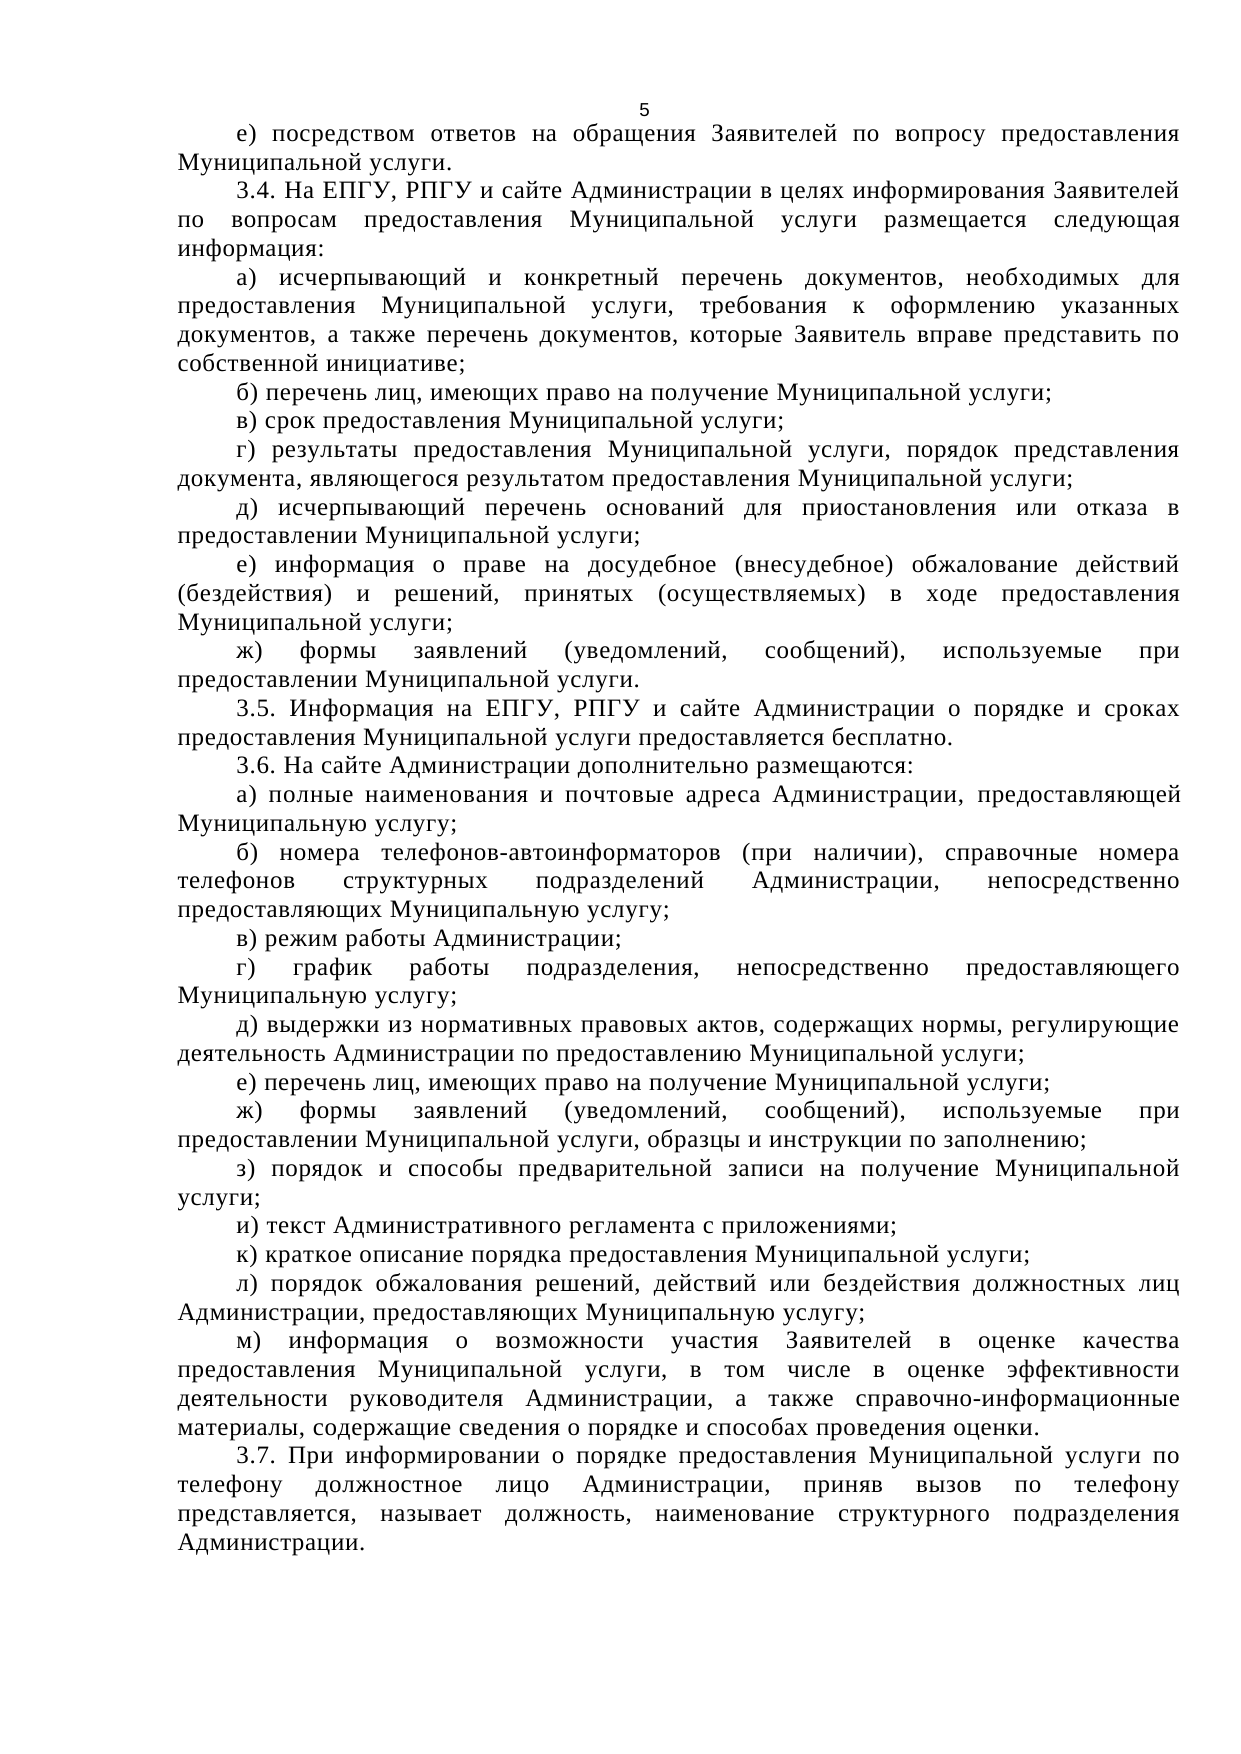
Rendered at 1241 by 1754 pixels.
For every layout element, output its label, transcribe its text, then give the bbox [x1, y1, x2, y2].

text е) информация о праве на досудебное (внесудебное) обжалование действий (бездействия) и решений, принятых (осуществляемых) в ходе предоставления Муниципальной услуги; [177, 549, 1181, 636]
text г) график работы подразделения, непосредственно предоставляющего Муниципальную услугу; [177, 952, 1181, 1009]
text ж) формы заявлений (уведомлений, сообщений), используемые при предоставлении Муниципальной услуги. [177, 636, 1181, 693]
text ж) формы заявлений (уведомлений, сообщений), используемые при предоставлении Муниципальной услуги, образцы и инструкции по заполнению; [177, 1096, 1181, 1153]
text б) перечень лиц, имеющих право на получение Муниципальной услуги; [177, 377, 1181, 406]
text б) номера телефонов-автоинформаторов (при наличии), справочные номера телефонов структурных подразделений Администрации, непосредственно предоставляющих Муниципальную услугу; [177, 837, 1181, 923]
text а) исчерпывающий и конкретный перечень документов, необходимых для предоставления Муниципальной услуги, требования к оформлению указанных документов, а также перечень документов, которые Заявитель вправе представить по собственной инициативе; [177, 262, 1181, 377]
text г) результаты предоставления Муниципальной услуги, порядок представления документа, являющегося результатом предоставления Муниципальной услуги; [177, 434, 1181, 492]
text 3.7. При информировании о порядке предоставления Муниципальной услуги по телефону должностное лицо Администрации, приняв вызов по телефону представляется, называет должность, наименование структурного подразделения Администрации. [177, 1441, 1181, 1556]
text к) краткое описание порядка предоставления Муниципальной услуги; [177, 1239, 1181, 1268]
text а) полные наименования и почтовые адреса Администрации, предоставляющей Муниципальную услугу; [177, 779, 1181, 837]
text д) исчерпывающий перечень оснований для приостановления или отказа в предоставлении Муниципальной услуги; [177, 492, 1181, 549]
text з) порядок и способы предварительной записи на получение Муниципальной услуги; [177, 1153, 1181, 1211]
text д) выдержки из нормативных правовых актов, содержащих нормы, регулирующие деятельность Администрации по предоставлению Муниципальной услуги; [177, 1009, 1181, 1067]
text е) перечень лиц, имеющих право на получение Муниципальной услуги; [177, 1067, 1181, 1096]
text и) текст Административного регламента с приложениями; [177, 1211, 1181, 1239]
text в) срок предоставления Муниципальной услуги; [177, 406, 1181, 434]
text в) режим работы Администрации; [177, 923, 1181, 952]
text е) посредством ответов на обращения Заявителей по вопросу предоставления Муниципальной услуги. [177, 118, 1181, 176]
text м) информация о возможности участия Заявителей в оценке качества предоставления Муниципальной услуги, в том числе в оценке эффективности деятельности руководителя Администрации, а также справочно-информационные материалы, содержащие сведения о порядке и способах проведения оценки. [177, 1326, 1181, 1441]
text 3.6. На сайте Администрации дополнительно размещаются: [177, 751, 1181, 779]
text 3.5. Информация на ЕПГУ, РПГУ и сайте Администрации о порядке и сроках предоставления Муниципальной услуги предоставляется бесплатно. [177, 693, 1181, 751]
text л) порядок обжалования решений, действий или бездействия должностных лиц Администрации, предоставляющих Муниципальную услугу; [177, 1268, 1181, 1326]
text 3.4. На ЕПГУ, РПГУ и сайте Администрации в целях информирования Заявителей по вопросам предоставления Муниципальной услуги размещается следующая информация: [177, 176, 1181, 262]
